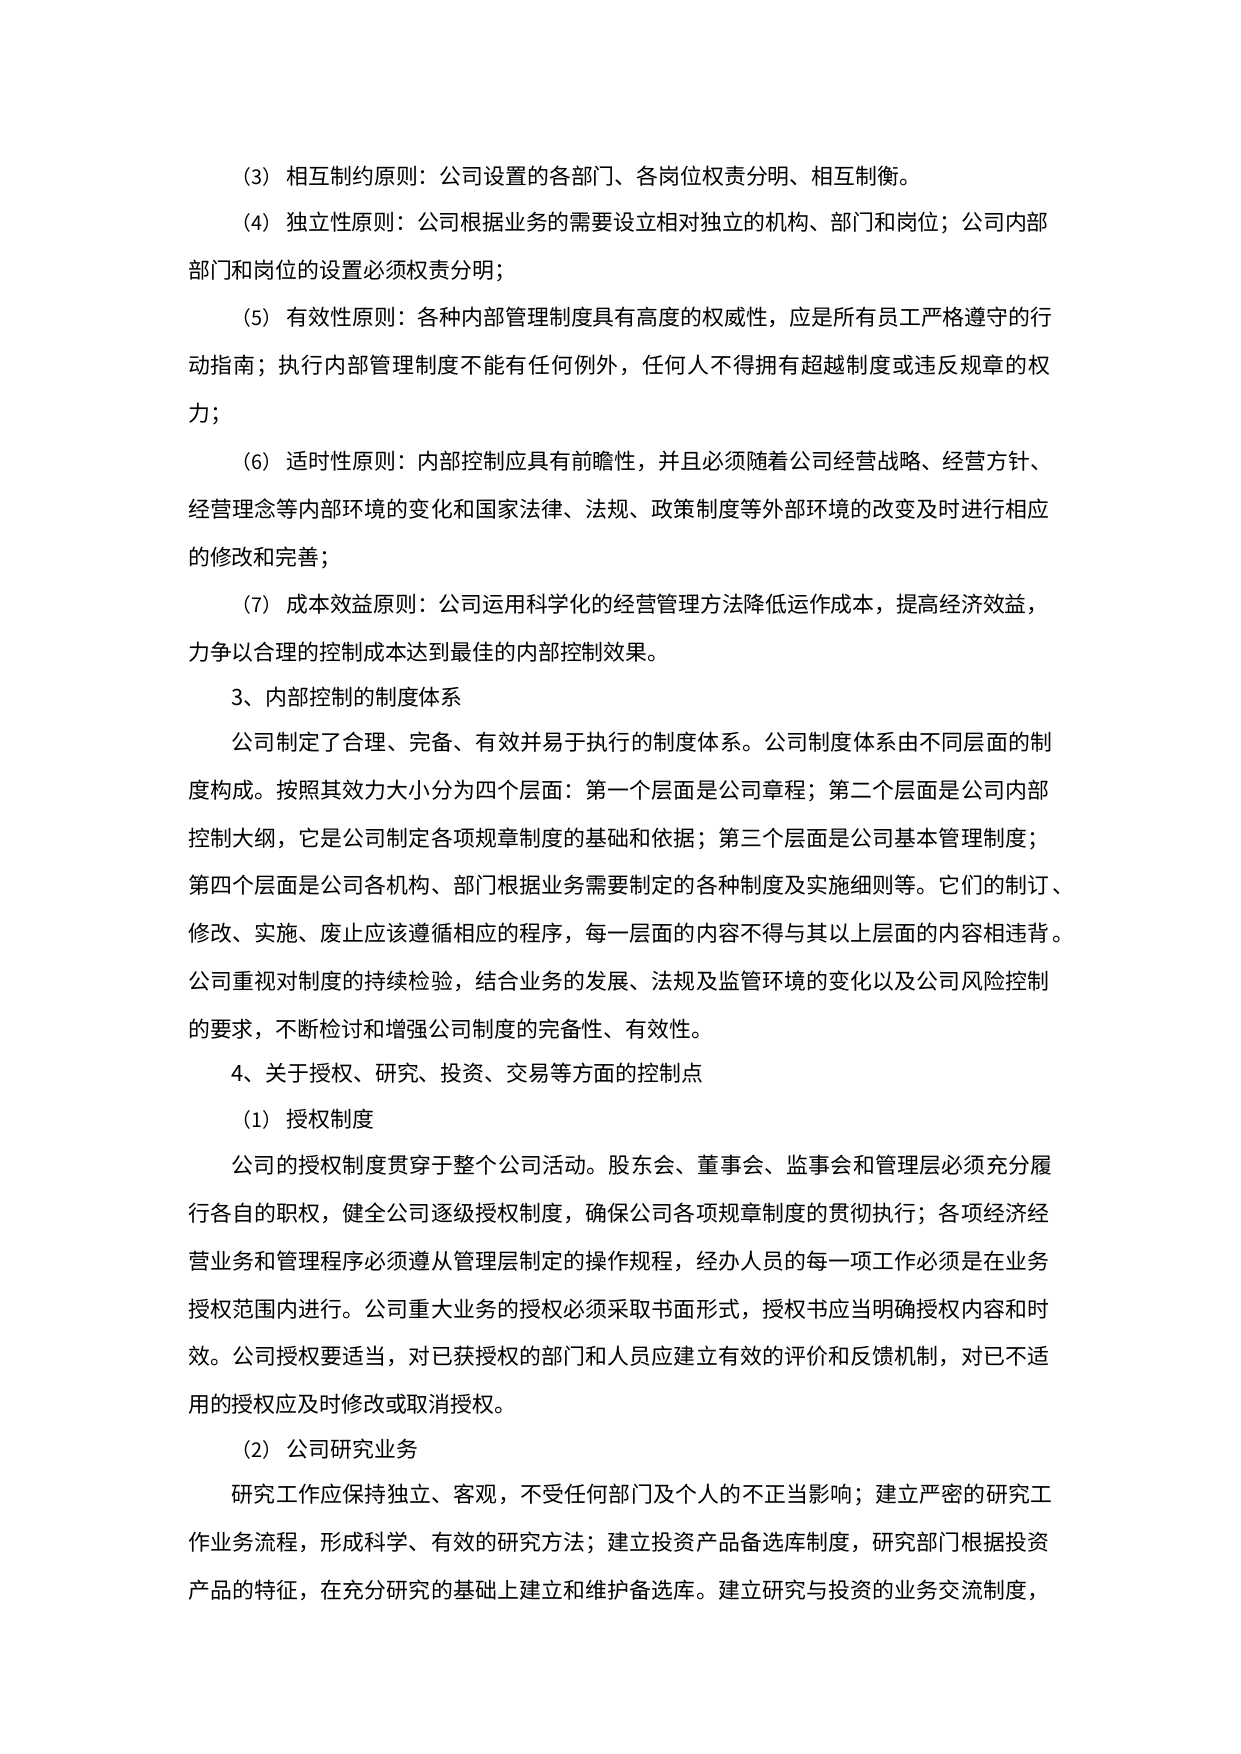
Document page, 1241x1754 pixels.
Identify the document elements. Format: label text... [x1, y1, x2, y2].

text 公司的授权制度贯穿于整个公司活动。股东会、董事会、监事会和管理层必须充分履行各自的职权，健全公司逐级授权制度，确保公司各项规章制度的贯彻执行；各项经济经营业务和管理程序必须遵从管理层制定的操作规程，经办人员的每一项工作必须是在业务授权范围内进行。公司重大业务的授权必须采取书面形式，授权书应当明确授权内容和时效。公司授权要适当，对已获授权的部门和人员应建立有效的评价和反馈机制，对已不适用的授权应及时修改或取消授权。 [188, 1148, 1053, 1419]
text 公司制定了合理、完备、有效并易于执行的制度体系。公司制度体系由不同层面的制度构成。按照其效力大小分为四个层面：第一个层面是公司章程；第二个层面是公司内部控制大纲，它是公司制定各项规章制度的基础和依据；第三个层面是公司基本管理制度； 第四个层面是公司各机构、部门根据业务需要制定的各种制度及实施细则等。它们的制订、修改、实施、废止应该遵循相应的程序，每一层面的内容不得与其以上层面的内容相违背。公司重视对制度的持续检验，结合业务的发展、法规及监管环境的变化以及公司风险控制的要求，不断检讨和增强公司制度的完备性、有效性。 [188, 725, 1053, 1043]
list 适时性原则：内部控制应具有前瞻性，并且必须随着公司经营战略、经营方针、经营理念等内部环境的变化和国家法律、法规、政策制度等外部环境的改变及时进行相应的修改和完善； [188, 444, 1053, 571]
list 授权制度 [232, 1102, 1115, 1133]
list 独立性原则：公司根据业务的需要设立相对独立的机构、部门和岗位；公司内部部门和岗位的设置必须权责分明； [188, 205, 1053, 284]
text 3、内部控制的制度体系 [232, 683, 1115, 711]
list 相互制约原则：公司设置的各部门、各岗位权责分明、相互制衡。 [232, 159, 1115, 190]
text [188, 1477, 1053, 1604]
list 成本效益原则：公司运用科学化的经营管理方法降低运作成本，提高经济效益， 力争以合理的控制成本达到最佳的内部控制效果。 [188, 587, 1053, 667]
text 4、关于授权、研究、投资、交易等方面的控制点 [232, 1060, 1115, 1087]
list 公司研究业务 [232, 1435, 1115, 1463]
list 有效性原则：各种内部管理制度具有高度的权威性，应是所有员工严格遵守的行动指南；执行内部管理制度不能有任何例外，任何人不得拥有超越制度或违反规章的权力； [188, 300, 1053, 428]
